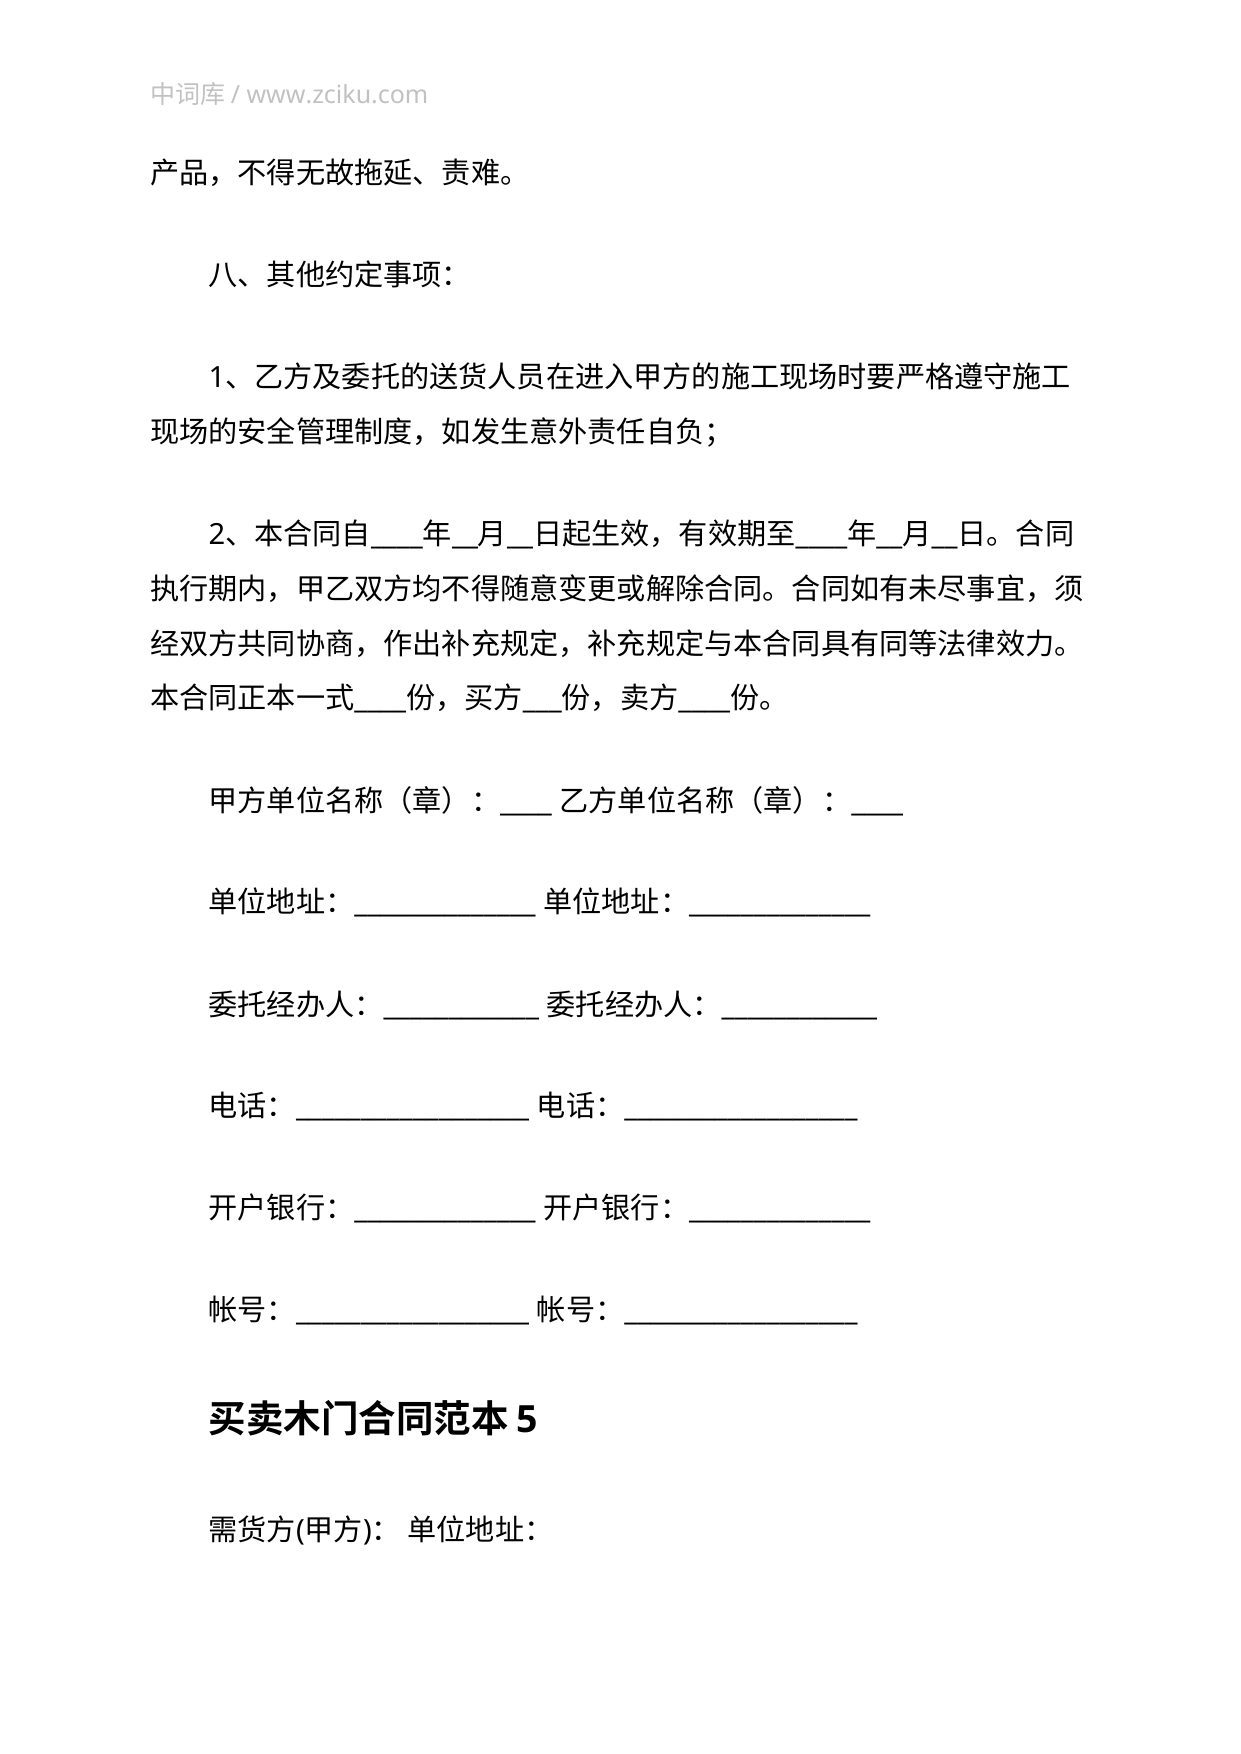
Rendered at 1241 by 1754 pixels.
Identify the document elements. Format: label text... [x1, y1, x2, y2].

text 帐号：__________________ 帐号：__________________ [150, 1287, 1090, 1329]
text 甲方单位名称（章）：____ 乙方单位名称（章）：____ [150, 777, 1090, 819]
text 八、其他约定事项： [150, 252, 1090, 294]
text 开户银行：______________ 开户银行：______________ [150, 1185, 1090, 1227]
text 2、本合同自____年__月__日起生效，有效期至____年__月__日。合同执行期内，甲乙双方均不得随意变更或解除合同。合同如有未尽事宜，须经双方共同协商，作出补充规定，补充规定与本合同具有同等法律效力。本合同正本一式____份，买方___份，卖方____份。 [150, 510, 1090, 717]
text 买卖木门合同范本5 [150, 1389, 1090, 1443]
text 需货方(甲方)： 单位地址： [150, 1507, 1090, 1549]
text 委托经办人：____________ 委托经办人：____________ [150, 981, 1090, 1023]
text 单位地址：______________ 单位地址：______________ [150, 879, 1090, 921]
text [150, 150, 1090, 192]
text 电话：__________________ 电话：__________________ [150, 1083, 1090, 1125]
text 1、乙方及委托的送货人员在进入甲方的施工现场时要严格遵守施工现场的安全管理制度，如发生意外责任自负； [150, 353, 1090, 451]
